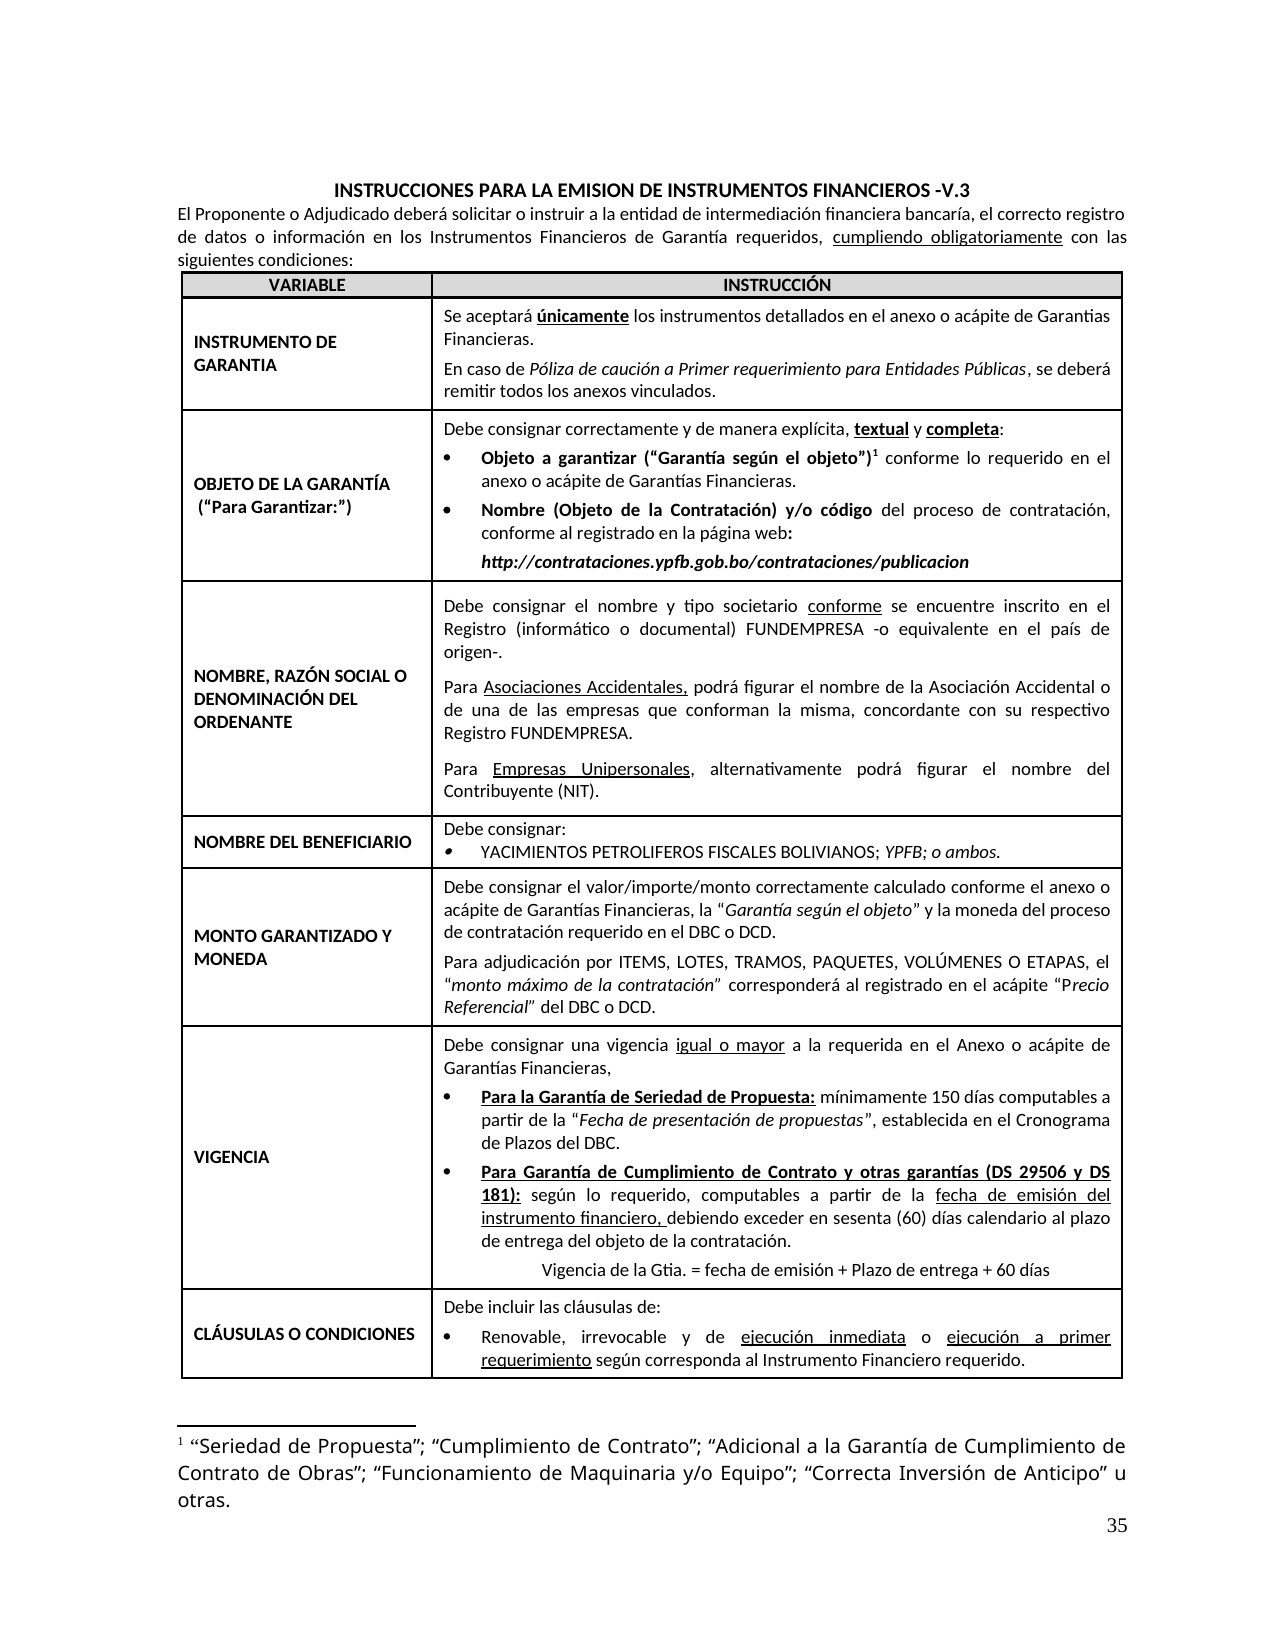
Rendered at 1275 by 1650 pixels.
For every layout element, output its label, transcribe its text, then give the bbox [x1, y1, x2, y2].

table_cell Debe consignar el nombre y tipo societario conforme se encuentre inscrito en el Registro (informático o documental) FUNDEMPRESA -o equivalente en el país de origen-. Para Asociaciones Accidentales, podrá figurar el nombre de la Asociación Accidental o de una de las empresas que conforman la misma, concordante con su respectivo Registro FUNDEMPRESA. Para Empresas Unipersonales, alternativamente podrá figurar el nombre del Contribuyente (NIT). [433, 582, 1121, 815]
table_cell Debe consignar: YACIMIENTOS PETROLIFEROS FISCALES BOLIVIANOS; YPFB; o ambos. [433, 817, 1121, 867]
table_header VARIABLE [183, 274, 431, 296]
table_cell Debe consignar el valor/importe/monto correctamente calculado conforme el anexo o acápite de Garantías Financieras, la “Garantía según el objeto” y la moneda del proceso de contratación requerido en el DBC o DCD. Para adjudicación por ITEMS, LOTES, TRAMOS, PAQUETES, VOLÚMENES O ETAPAS, el “monto máximo de la contratación” corresponderá al registrado en el acápite “Precio Referencial” del DBC o DCD. [433, 869, 1121, 1025]
table_cell Debe consignar una vigencia igual o mayor a la requerida en el Anexo o acápite de Garantías Financieras, Para la Garantía de Seriedad de Propuesta: mínimamente 150 días computables a partir de la “Fecha de presentación de propuestas”, establecida en el Cronograma de Plazos del DBC. Para Garantía de Cumplimiento de Contrato y otras garantías (DS 29506 y DS 181): según lo requerido, computables a partir de la fecha de emisión del instrumento financiero, debiendo exceder en sesenta (60) días calendario al plazo de entrega del objeto de la contratación. Vigencia de la Gtia. = fecha de emisión + Plazo de entrega + 60 días [433, 1027, 1121, 1287]
table_cell OBJETO DE LA GARANTÍA (“Para Garantizar:”) [183, 411, 431, 580]
text INSTRUCCIONES PARA LA EMISION DE INSTRUMENTOS FINANCIEROS -V.3 [177, 177, 1127, 203]
text El Proponente o Adjudicado deberá solicitar o instruir a la entidad de intermediación financiera bancaría, el correcto registro de datos o información en los Instrumentos Financieros de Garantía requeridos, cumpliendo obligatoriamente con las siguientes condiciones: [177, 203, 1127, 271]
table_header INSTRUCCIÓN [433, 274, 1121, 296]
table_cell CLÁUSULAS O CONDICIONES [183, 1290, 431, 1377]
table_cell VIGENCIA [183, 1027, 431, 1287]
table_cell MONTO GARANTIZADO Y MONEDA [183, 869, 431, 1025]
table_cell Debe consignar correctamente y de manera explícita, textual y completa: Objeto a garantizar (“Garantía según el objeto”) conforme lo requerido en el anexo o acápite de Garantías Financieras. Nombre (Objeto de la Contratación) y/o código del proceso de contratación, conforme al registrado en la página web: http://contrataciones.ypfb.gob.bo/contrataciones/publicacion [433, 411, 1121, 580]
table_cell NOMBRE DEL BENEFICIARIO [183, 817, 431, 867]
table_cell Se aceptará únicamente los instrumentos detallados en el anexo o acápite de Garantias Financieras. En caso de Póliza de caución a Primer requerimiento para Entidades Públicas, se deberá remitir todos los anexos vinculados. [433, 299, 1121, 409]
table_cell Debe incluir las cláusulas de: Renovable, irrevocable y de ejecución inmediata o ejecución a primer requerimiento según corresponda al Instrumento Financiero requerido. [433, 1290, 1121, 1377]
table_cell INSTRUMENTO DE GARANTIA [183, 299, 431, 409]
table_cell NOMBRE, RAZÓN SOCIAL O DENOMINACIÓN DEL ORDENANTE [183, 582, 431, 815]
